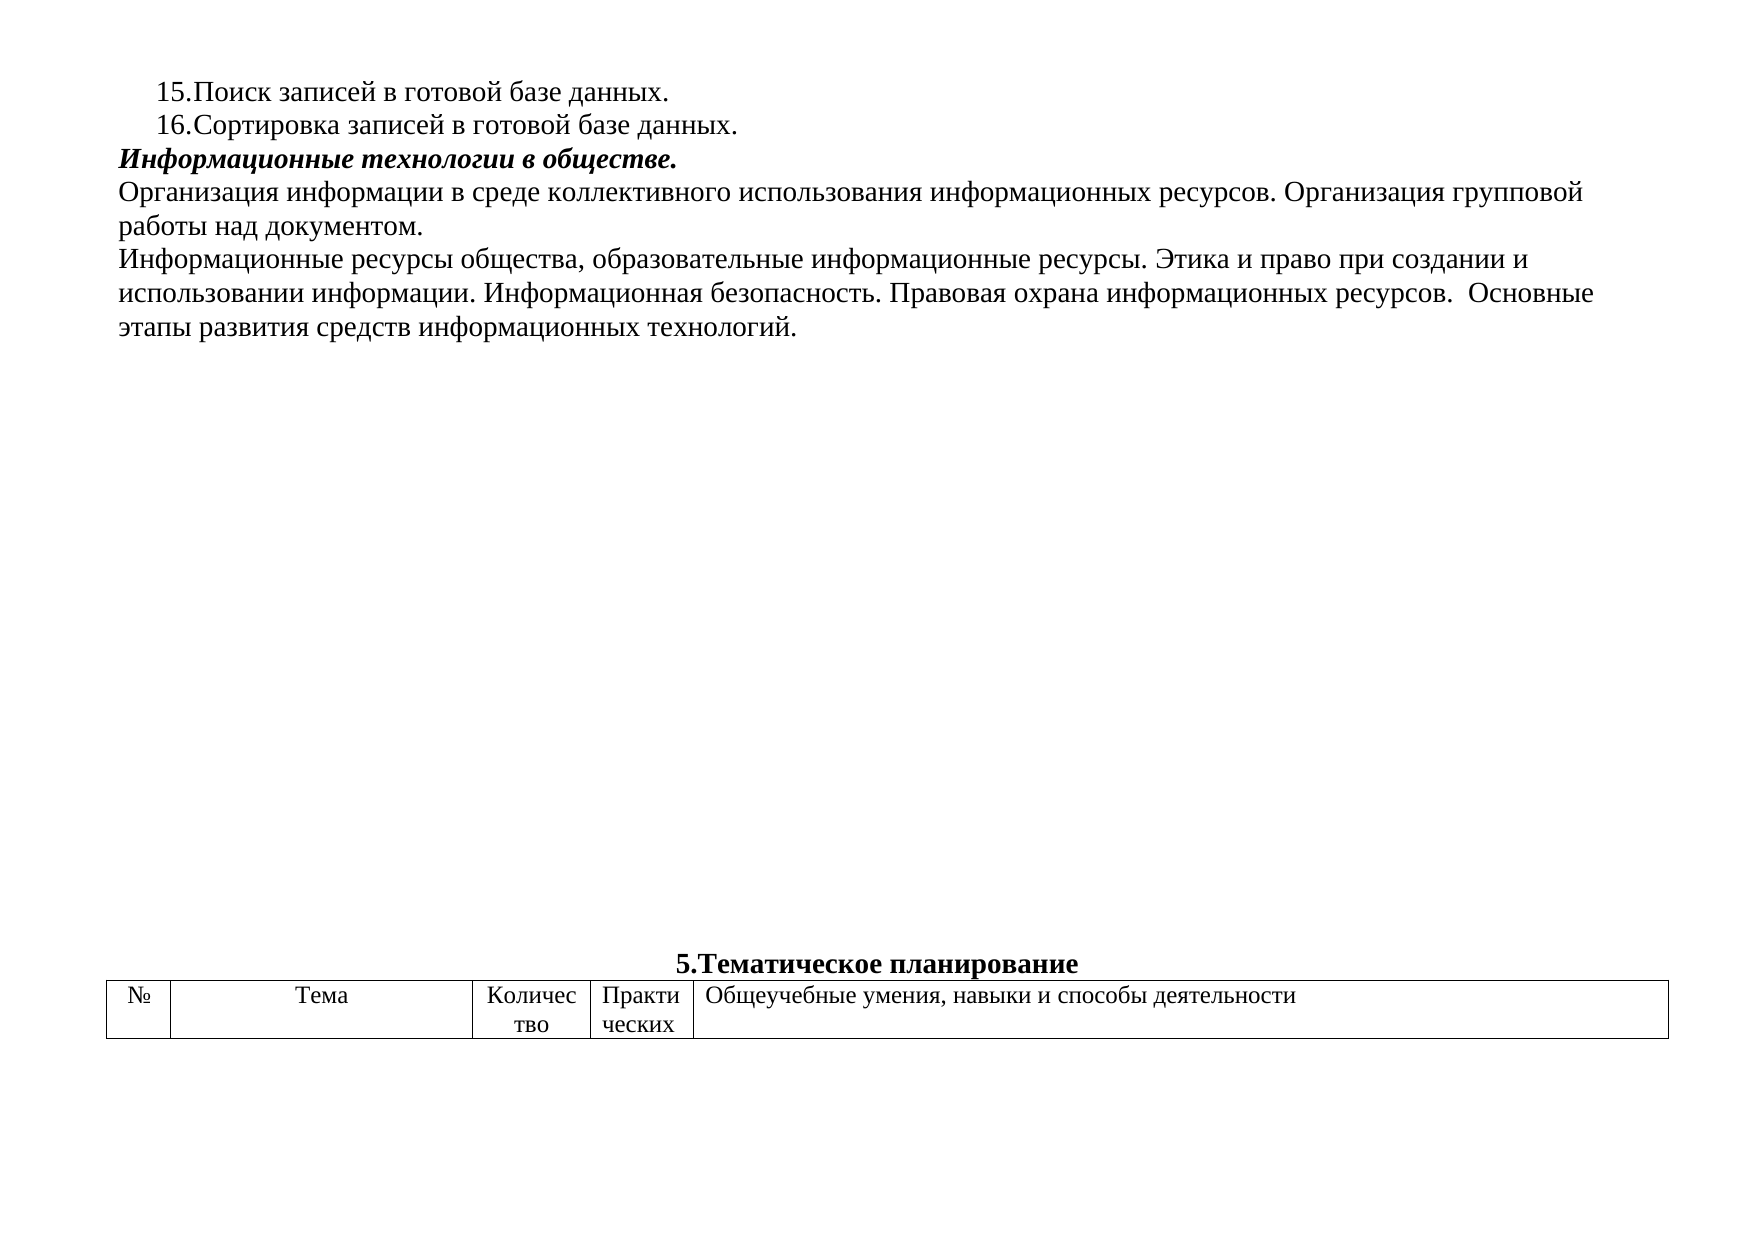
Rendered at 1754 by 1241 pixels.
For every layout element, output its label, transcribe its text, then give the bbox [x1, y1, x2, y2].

table_header Количество часов [473, 981, 590, 1038]
text Информационные ресурсы общества, образовательные информационные ресурсы. Этика и право при создании и использовании информации. Информационная безопасность. Правовая охрана информационных ресурсов. Основные этапы развития средств информационных технологий. [118, 242, 1636, 342]
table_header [694, 981, 1668, 1038]
list Сортировка записей в готовой базе данных. [156, 107, 1636, 141]
table_header № [107, 981, 170, 1038]
text 5.Тематическое планирование [118, 946, 1636, 979]
text Информационные технологии в обществе. [118, 141, 1636, 174]
table_header Практических работ [591, 981, 693, 1038]
list Поиск записей в готовой базе данных. [156, 74, 1636, 107]
text Организация информации в среде коллективного использования информационных ресурсов. Организация групповой работы над документом. [118, 174, 1636, 242]
table_header Тема [171, 981, 472, 1038]
